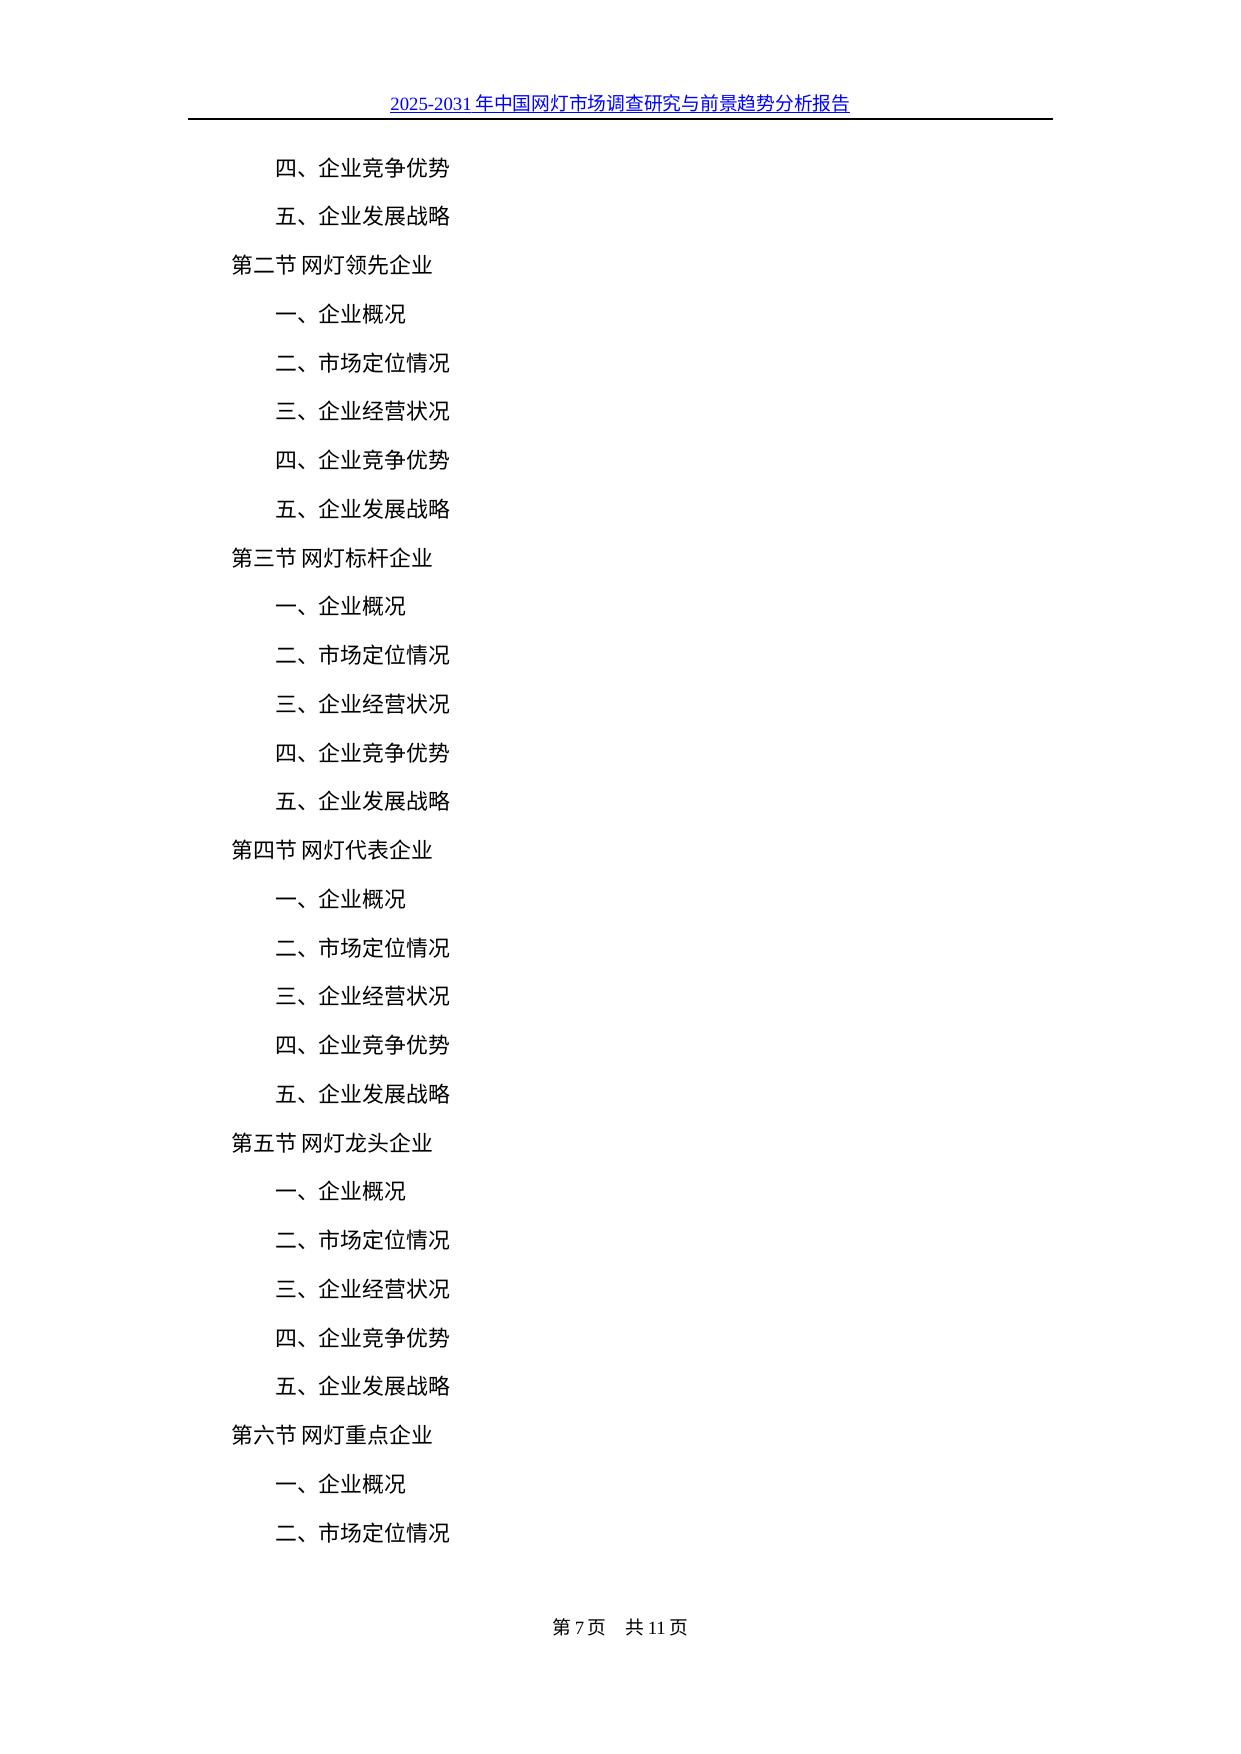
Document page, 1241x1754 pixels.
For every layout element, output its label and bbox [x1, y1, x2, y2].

text [187, 150, 1053, 1548]
